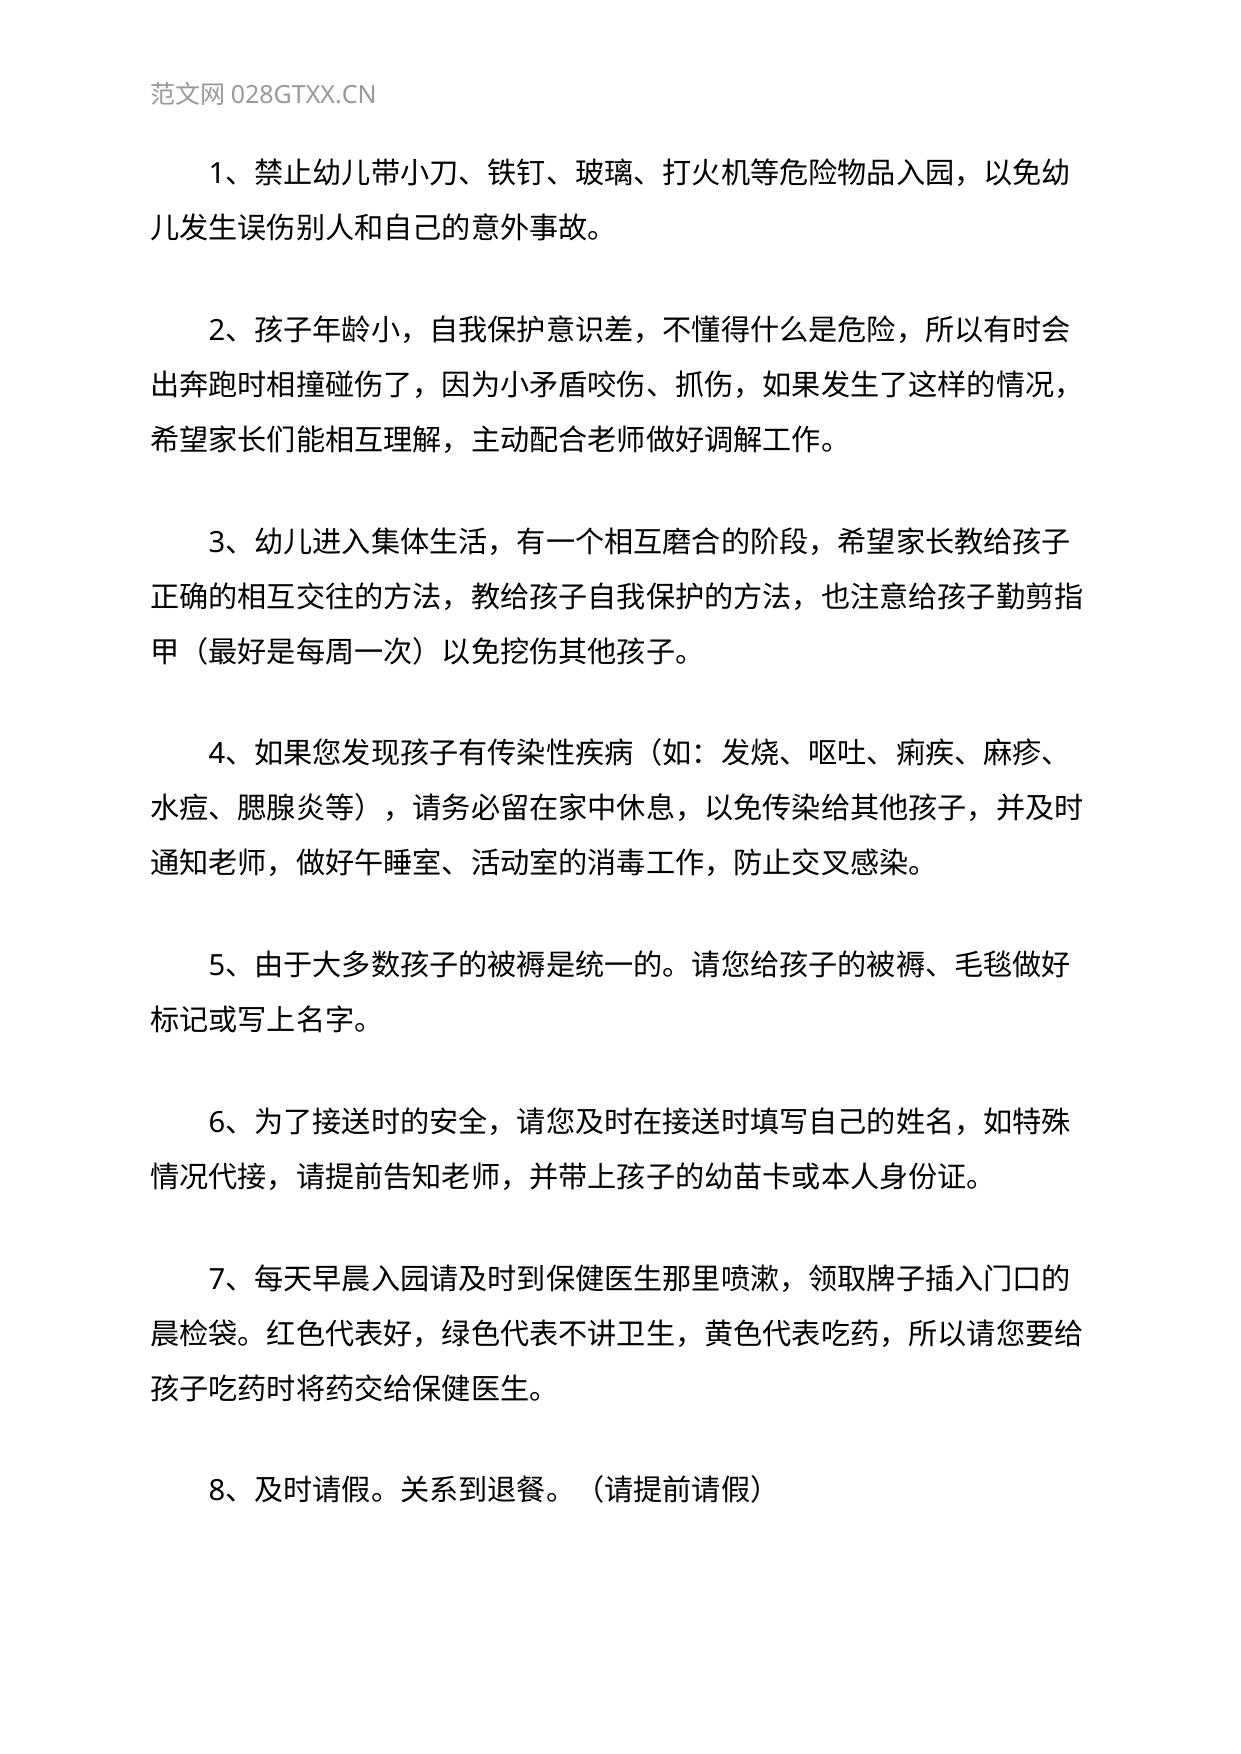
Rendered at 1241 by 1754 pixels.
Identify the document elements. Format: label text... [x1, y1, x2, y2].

text 5、由于大多数孩子的被褥是统一的。请您给孩子的被褥、毛毯做好标记或写上名字。 [150, 942, 1090, 1039]
text 1、禁止幼儿带小刀、铁钉、玻璃、打火机等危险物品入园，以免幼儿发生误伤别人和自己的意外事故。 [150, 150, 1090, 247]
text 4、如果您发现孩子有传染性疾病（如：发烧、呕吐、痢疾、麻疹、水痘、腮腺炎等），请务必留在家中休息，以免传染给其他孩子，并及时通知老师，做好午睡室、活动室的消毒工作，防止交叉感染。 [150, 730, 1090, 882]
text 8、及时请假。关系到退餐。（请提前请假） [150, 1467, 1090, 1509]
text 2、孩子年龄小，自我保护意识差，不懂得什么是危险，所以有时会出奔跑时相撞碰伤了，因为小矛盾咬伤、抓伤，如果发生了这样的情况，希望家长们能相互理解，主动配合老师做好调解工作。 [150, 307, 1090, 459]
text 6、为了接送时的安全，请您及时在接送时填写自己的姓名，如特殊情况代接，请提前告知老师，并带上孩子的幼苗卡或本人身份证。 [150, 1098, 1090, 1196]
text 7、每天早晨入园请及时到保健医生那里喷漱，领取牌子插入门口的晨检袋。红色代表好，绿色代表不讲卫生，黄色代表吃药，所以请您要给孩子吃药时将药交给保健医生。 [150, 1255, 1090, 1407]
text 3、幼儿进入集体生活，有一个相互磨合的阶段，希望家长教给孩子正确的相互交往的方法，教给孩子自我保护的方法，也注意给孩子勤剪指甲（最好是每周一次）以免挖伤其他孩子。 [150, 518, 1090, 671]
